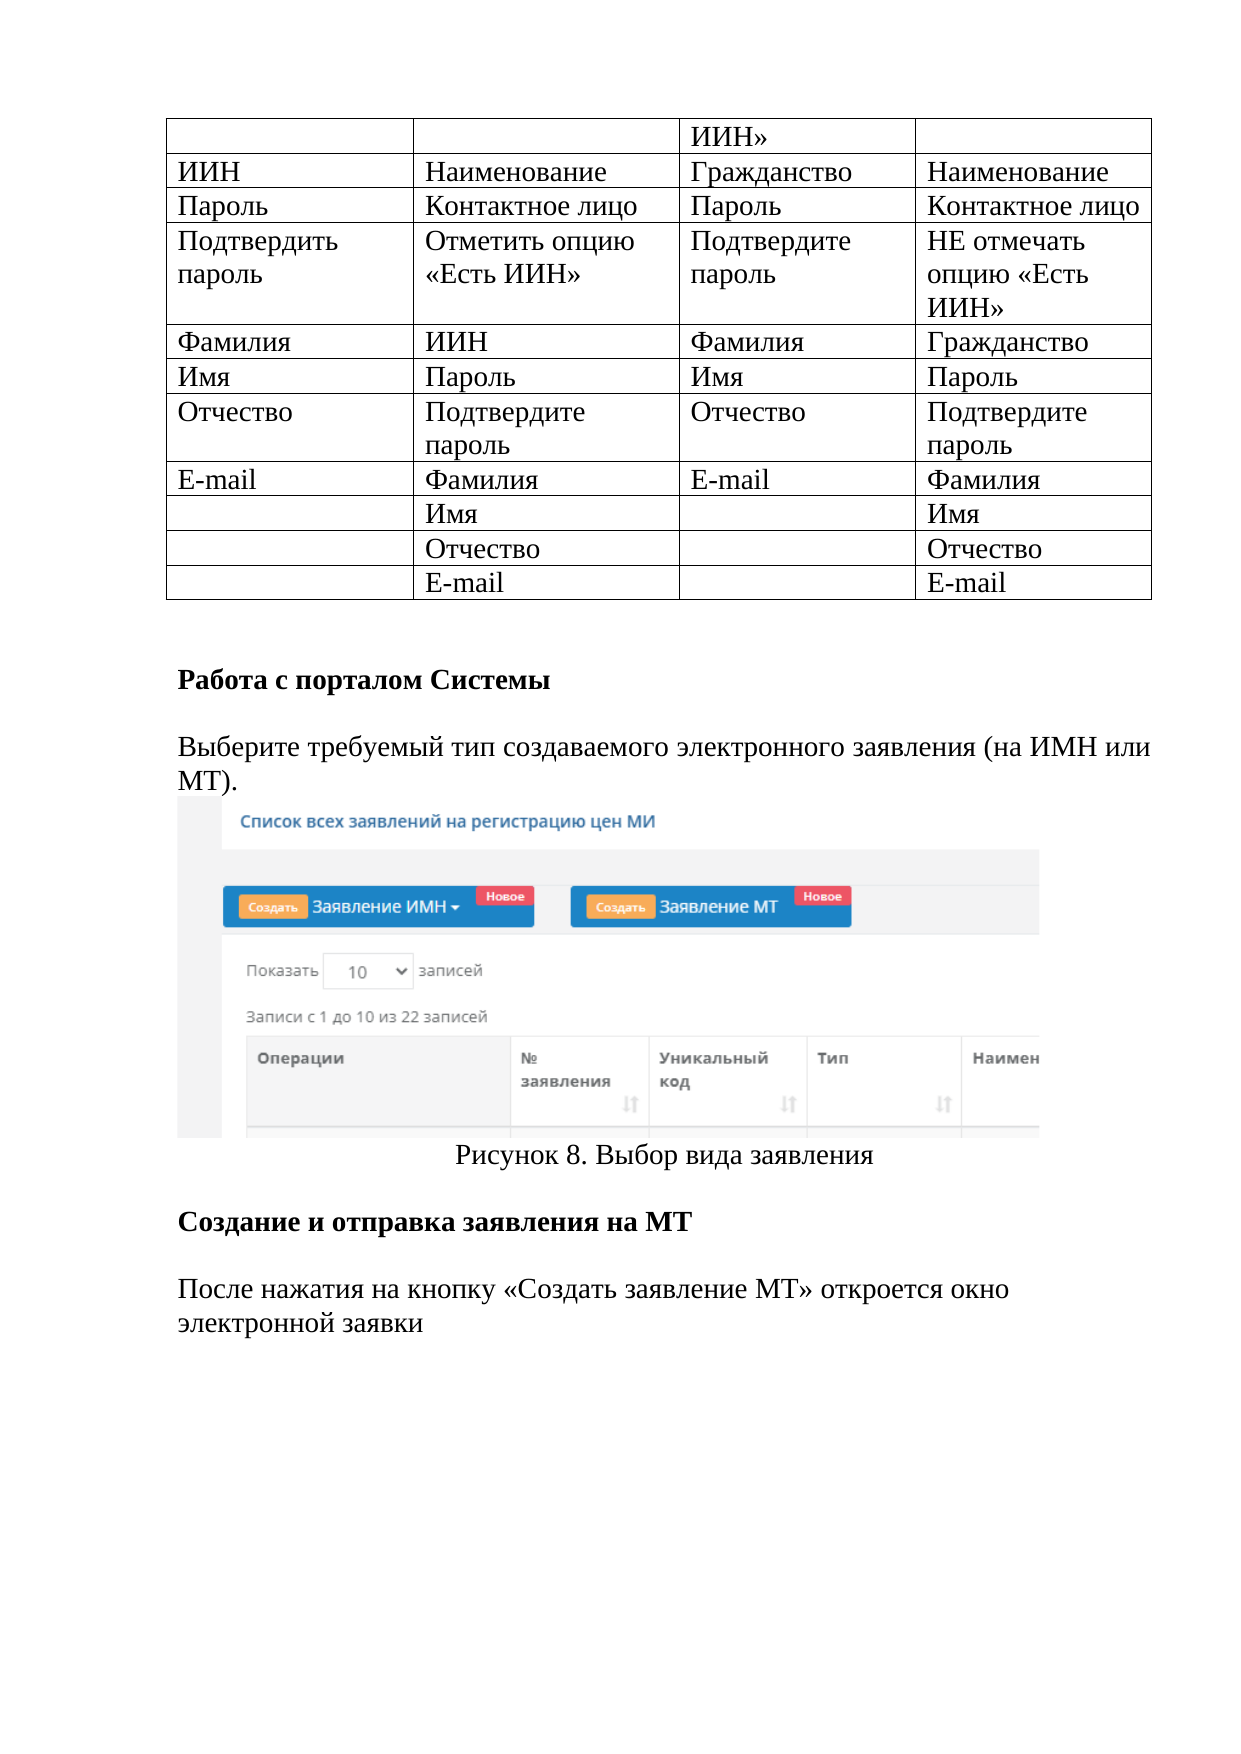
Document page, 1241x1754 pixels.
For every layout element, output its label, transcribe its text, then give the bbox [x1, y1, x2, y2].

text Создание и отправка заявления на МТ [177, 1204, 1152, 1238]
table_cell [167, 496, 413, 530]
table_cell Отчество [167, 394, 413, 461]
table_cell Имя [680, 359, 915, 393]
table_cell Отчество [680, 394, 915, 461]
table_cell Подтвердить пароль [167, 223, 413, 323]
text Рисунок 8. Выбор вида заявления [177, 1137, 1152, 1171]
table_cell Гражданство [680, 154, 915, 187]
table_cell Фамилия [680, 325, 915, 358]
table_cell Имя [167, 359, 413, 393]
table_cell Пароль [414, 359, 679, 393]
table_cell Е-mail [916, 566, 1151, 599]
table_cell Контактное лицо [916, 188, 1151, 222]
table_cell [680, 119, 915, 153]
text После нажатия на кнопку «Создать заявление МТ» откроется окно электронной заявки [177, 1271, 1152, 1338]
table_cell БИН [916, 119, 1151, 153]
text Работа с порталом Системы [177, 662, 1152, 696]
table_cell [680, 531, 915, 564]
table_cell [167, 119, 413, 153]
table_cell Пароль [916, 359, 1151, 393]
table_cell Е-mail [680, 462, 915, 495]
table_cell Имя [414, 496, 679, 530]
picture [177, 796, 1040, 1138]
table_cell Фамилия [916, 462, 1151, 495]
table_cell Фамилия [414, 462, 679, 495]
table_cell Отчество [414, 531, 679, 564]
table_cell Наименование [916, 154, 1151, 187]
table_cell НЕ отмечать опцию «Есть ИИН» [916, 223, 1151, 323]
table_cell Отметить опцию «Есть ИИН» [414, 223, 679, 323]
table_cell Е-mail [414, 566, 679, 599]
table_cell Имя [916, 496, 1151, 530]
table_cell Гражданство [916, 325, 1151, 358]
table_cell Подтвердите пароль [916, 394, 1151, 461]
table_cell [414, 119, 679, 153]
text Выберите требуемый тип создаваемого электронного заявления (на ИМН или МТ). [177, 729, 1152, 797]
table_cell Фамилия [167, 325, 413, 358]
table_cell ИИН [414, 325, 679, 358]
table_cell Подтвердите пароль [414, 394, 679, 461]
table_cell Контактное лицо [414, 188, 679, 222]
table_cell Отчество [916, 531, 1151, 564]
table_cell Подтвердите пароль [680, 223, 915, 323]
table_cell [680, 566, 915, 599]
table_cell [680, 496, 915, 530]
table_cell Наименование [414, 154, 679, 187]
table_cell Пароль [167, 188, 413, 222]
table_cell Е-mail [167, 462, 413, 495]
table_cell Пароль [680, 188, 915, 222]
table_cell [167, 566, 413, 599]
table_cell ИИН [167, 154, 413, 187]
table_cell [167, 531, 413, 564]
